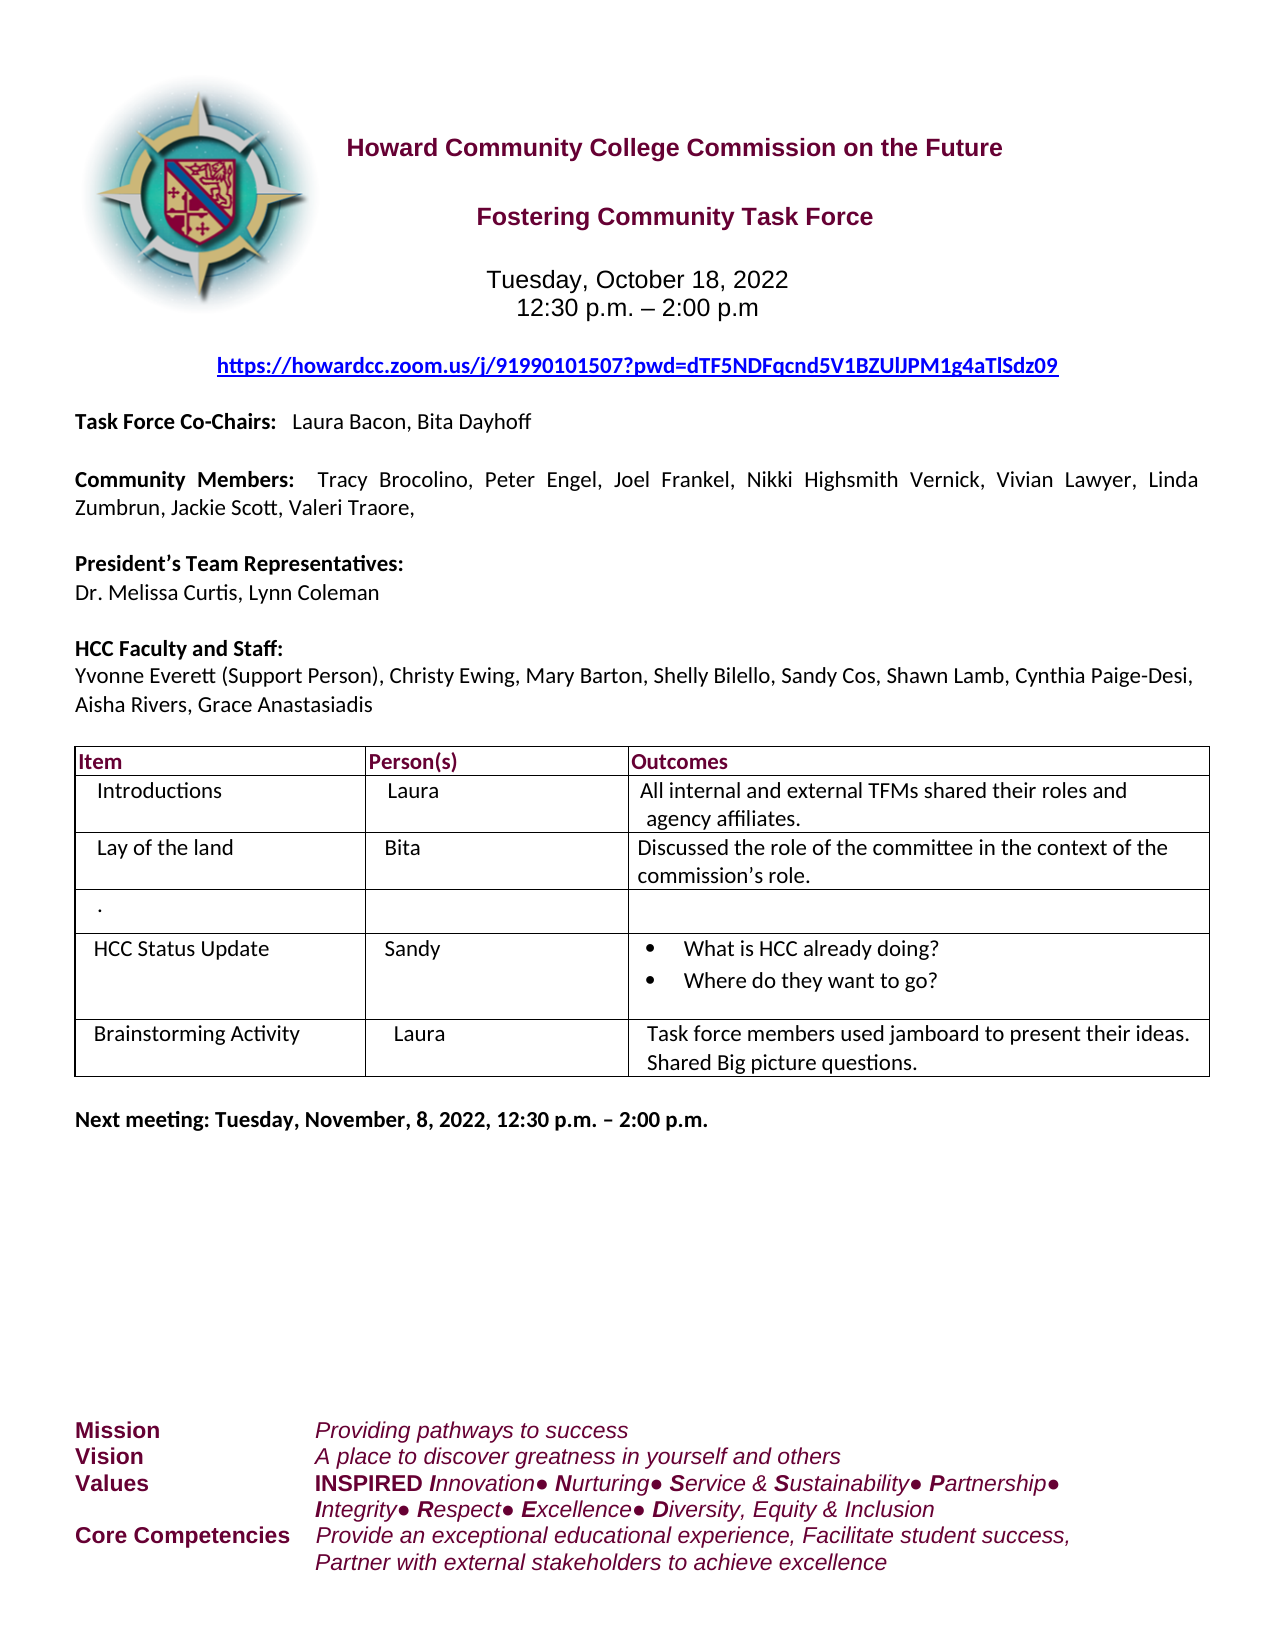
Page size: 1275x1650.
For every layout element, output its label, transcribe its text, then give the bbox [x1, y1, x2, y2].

text President’s Team Representatives: [75, 549, 1200, 578]
table_cell Introductions [76, 776, 365, 832]
table_cell Bita [366, 833, 628, 889]
table_cell Discussed the role of the committee in the context of the commission’s role. [629, 833, 1209, 889]
table_cell . [76, 890, 365, 933]
picture [75, 230, 332, 265]
table_cell Sandy [366, 934, 628, 1018]
table_cell Laura [366, 1020, 628, 1076]
table_cell [629, 890, 1209, 933]
text 12:30 p.m. – 2:00 p.m [75, 293, 1200, 322]
text Howard Community College Commission on the Future [75, 132, 1200, 161]
picture [75, 161, 332, 201]
table_cell Task force members used jamboard to present their ideas. Shared Big picture questions. [629, 1020, 1209, 1076]
table_cell Lay of the land [76, 833, 365, 889]
table_cell Laura [366, 776, 628, 832]
table_header Outcomes [629, 747, 1209, 775]
text Next meeting: Tuesday, November, 8, 2022, 12:30 p.m. – 2:00 p.m. [75, 1105, 1200, 1133]
table_header Item [76, 747, 365, 775]
text Yvonne Everett (Support Person), Christy Ewing, Mary Barton, Shelly Bilello, Sandy Cos, Shawn Lamb, Cynthia Paige-Desi, Aisha Rivers, Grace Anastasiadis [75, 662, 1200, 718]
table_cell All internal and external TFMs shared their roles and agency affiliates. [629, 776, 1209, 832]
picture [75, 75, 332, 132]
text Task Force Co-Chairs: Laura Bacon, Bita Dayhoff [75, 407, 1200, 435]
text https://howardcc.zoom.us/j/91990101507?pwd=dTF5NDFqcnd5V1BZUlJPM1g4aTlSdz09 [75, 351, 1200, 379]
text HCC Faculty and Staff: [75, 634, 1200, 662]
table_header Person(s) [366, 747, 628, 775]
text Tuesday, October 18, 2022 [75, 265, 1200, 293]
table_cell HCC Status Update [76, 934, 365, 1018]
table_cell [366, 890, 628, 933]
text Dr. Melissa Curtis, Lynn Coleman [75, 578, 1200, 606]
text Fostering Community Task Force [75, 201, 1200, 230]
table_cell Brainstorming Activity [76, 1020, 365, 1076]
table_cell What is HCC already doing? Where do they want to go? [629, 934, 1209, 1018]
text Community Members: Tracy Brocolino, Peter Engel, Joel Frankel, Nikki Highsmith Vernick, Vivian Lawyer, Linda Zumbrun, Jackie Scott, Valeri Traore, [75, 466, 1200, 522]
